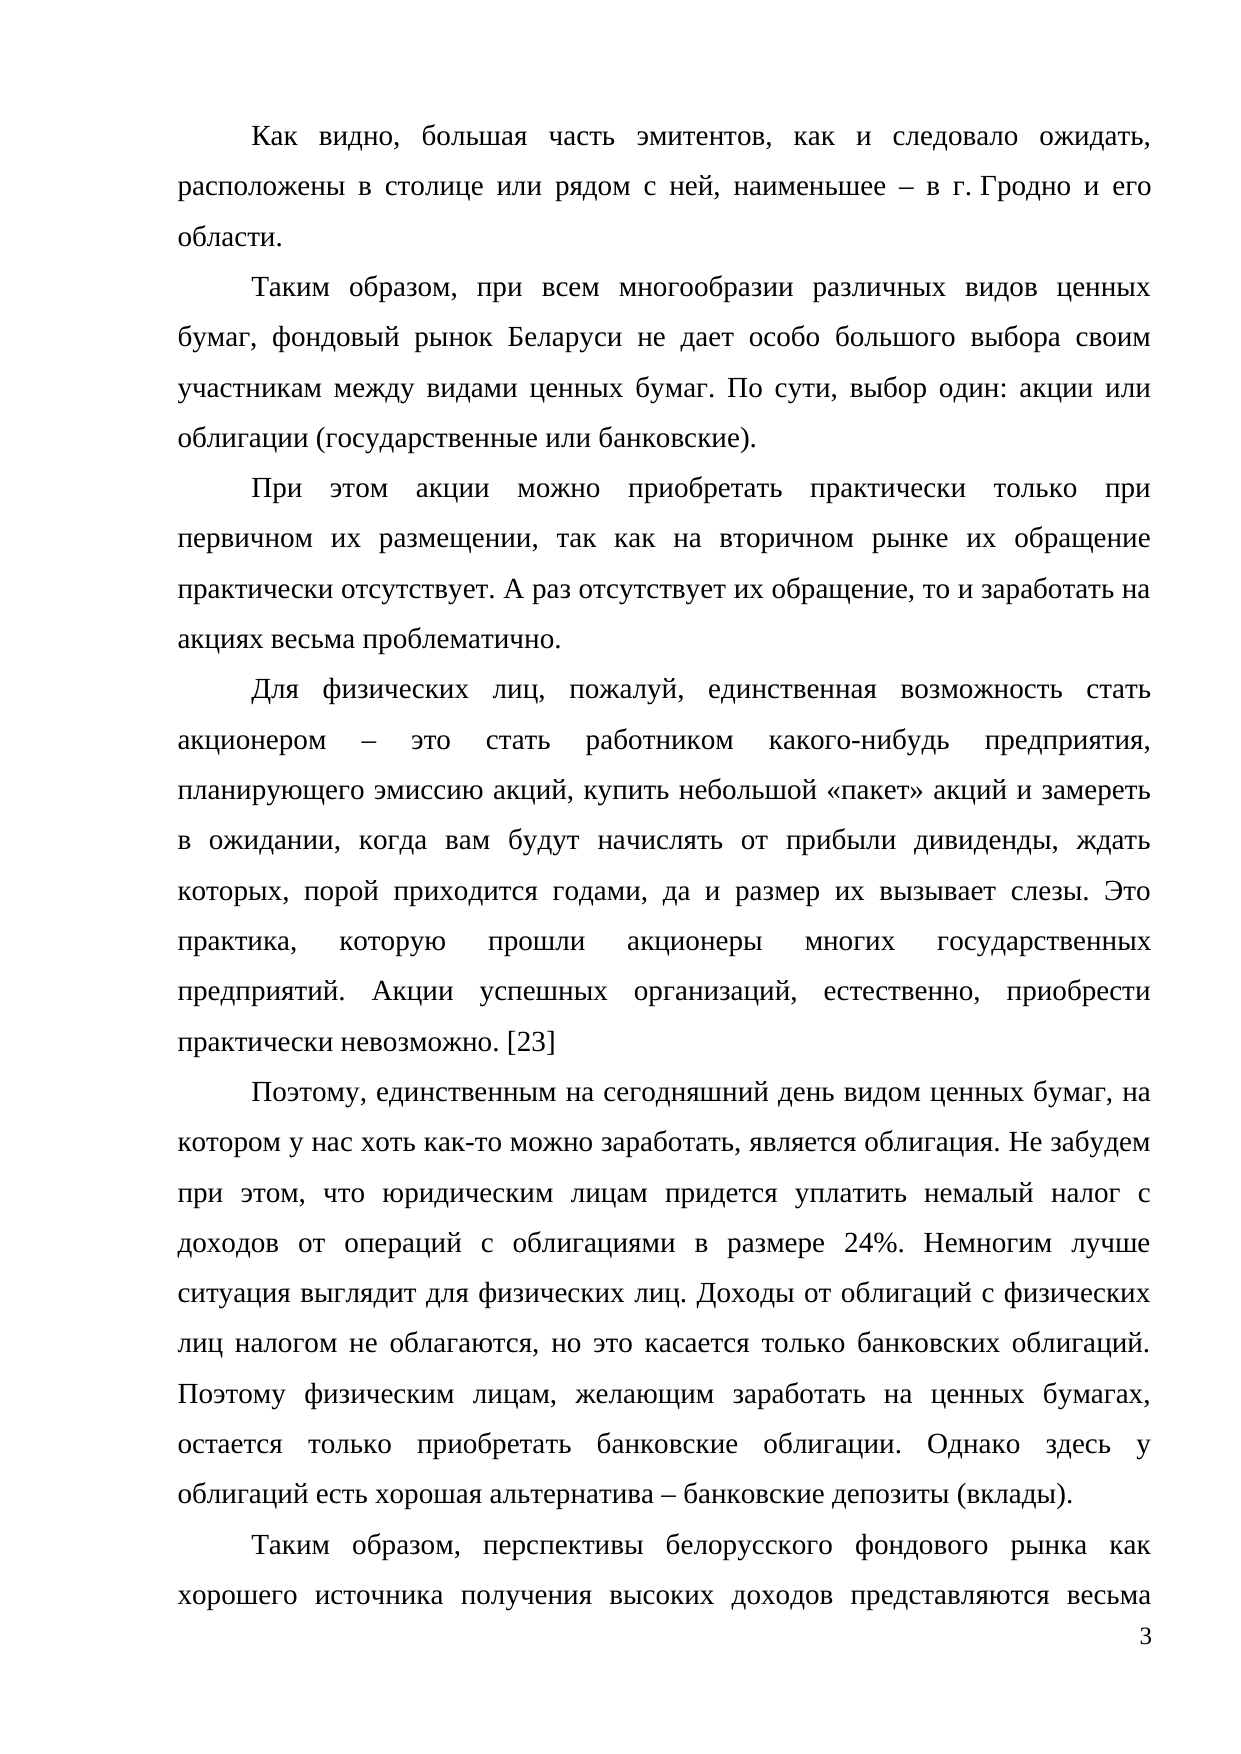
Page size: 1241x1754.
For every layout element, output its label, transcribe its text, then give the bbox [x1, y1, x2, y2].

text Поэтому, единственным на сегодняшний день видом ценных бумаг, на котором у нас хоть как-то можно заработать, является облигация. Не забудем при этом, что юридическим лицам придется уплатить немалый налог с доходов от операций с облигациями в размере 24%. Немногим лучше ситуация выглядит для физических лиц. Доходы от облигаций с физических лиц налогом не облагаются, но это касается только банковских облигаций. Поэтому физическим лицам, желающим заработать на ценных бумагах, остается только приобретать банковские облигации. Однако здесь у облигаций есть хорошая альтернатива – банковские депозиты (вклады). [177, 1074, 1152, 1510]
text Как видно, большая часть эмитентов, как и следовало ожидать, расположены в столице или рядом с ней, наименьшее – в г. Гродно и его области. [177, 118, 1152, 252]
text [177, 1527, 1152, 1611]
text Таким образом, при всем многообразии различных видов ценных бумаг, фондовый рынок Беларуси не дает особо большого выбора своим участникам между видами ценных бумаг. По сути, выбор один: акции или облигации (государственные или банковские). [177, 269, 1152, 453]
text При этом акции можно приобретать практически только при первичном их размещении, так как на вторичном рынке их обращение практически отсутствует. А раз отсутствует их обращение, то и заработать на акциях весьма проблематично. [177, 470, 1152, 655]
text Для физических лиц, пожалуй, единственная возможность стать акционером – это стать работником какого-нибудь предприятия, планирующего эмиссию акций, купить небольшой «пакет» акций и замереть в ожидании, когда вам будут начислять от прибыли дивиденды, ждать которых, порой приходится годами, да и размер их вызывает слезы. Это практика, которую прошли акционеры многих государственных предприятий. Акции успешных организаций, естественно, приобрести практически невозможно. [23] [177, 672, 1152, 1057]
